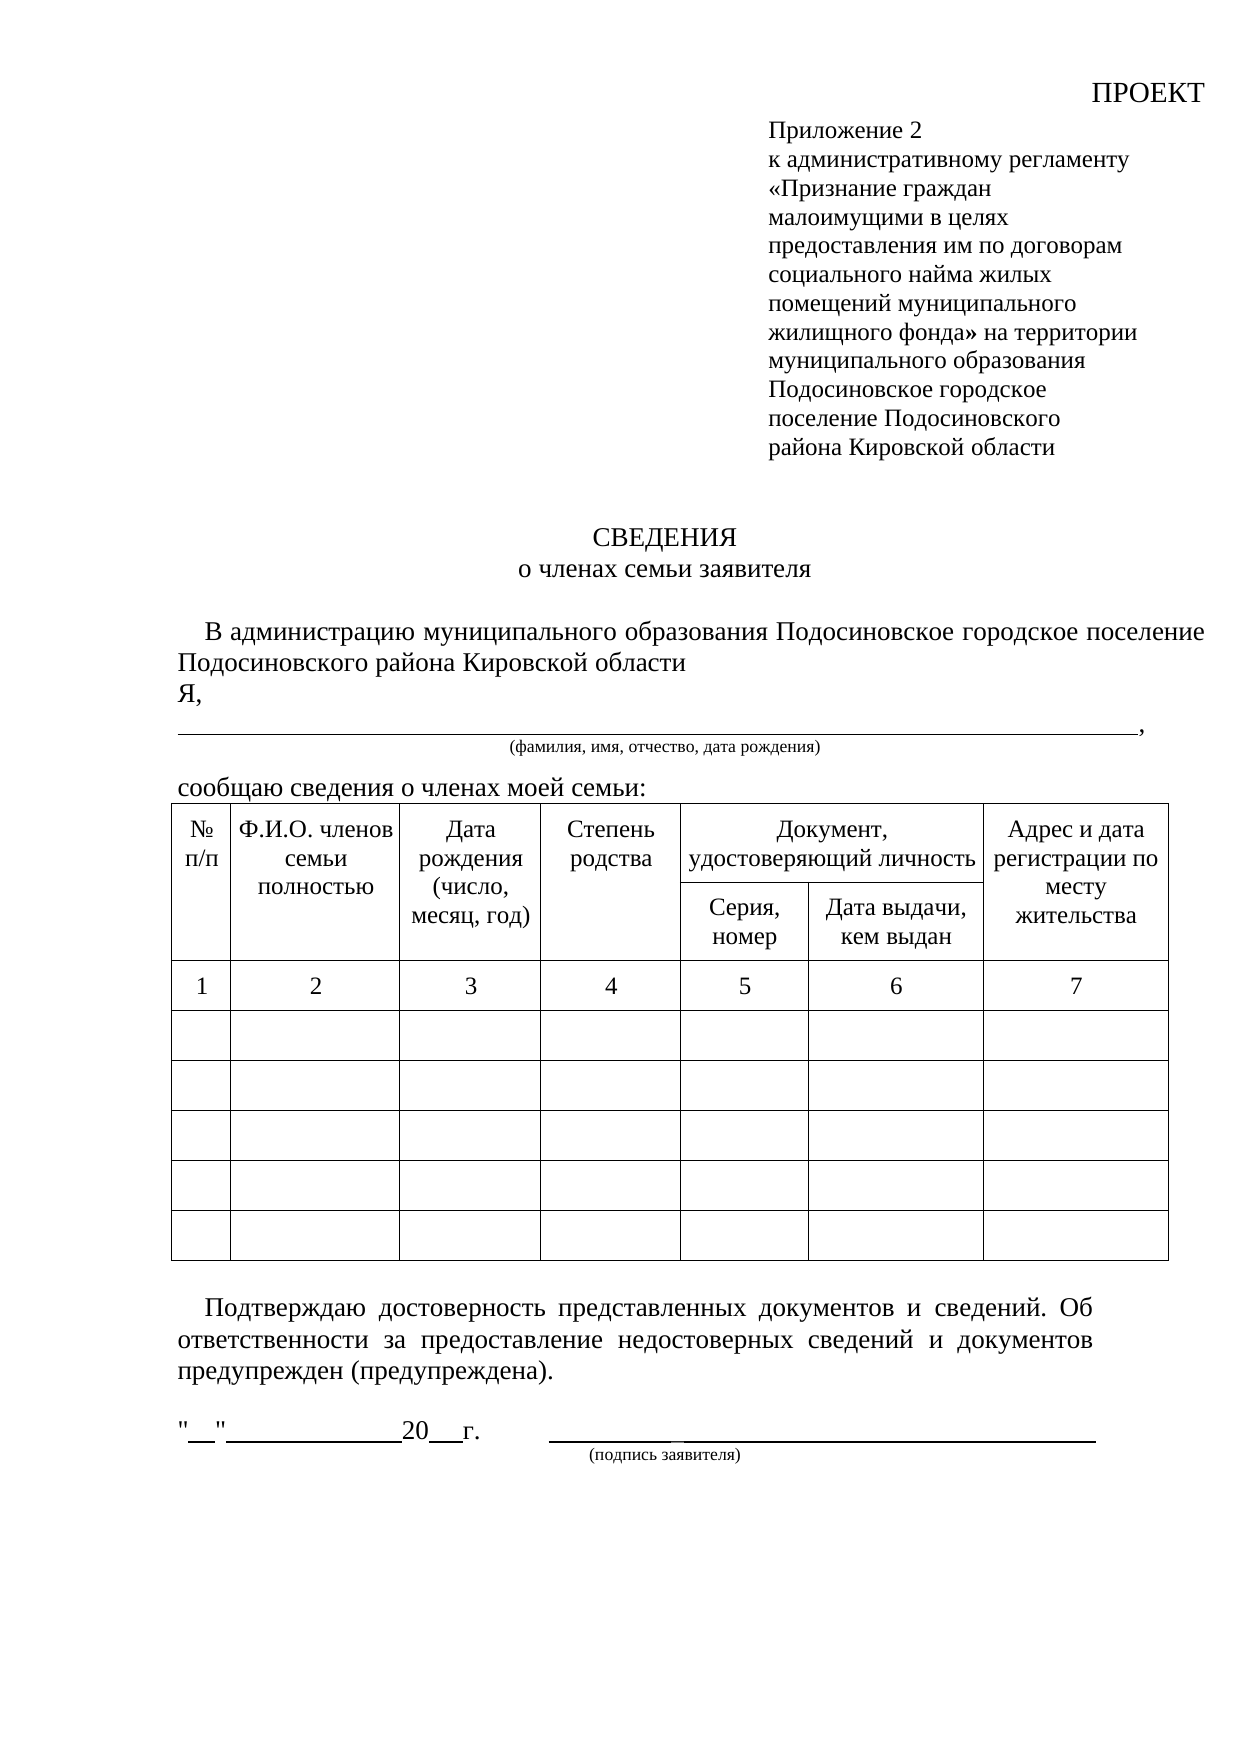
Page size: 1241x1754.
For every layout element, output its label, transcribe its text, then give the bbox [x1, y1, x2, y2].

table_cell [984, 1061, 1168, 1110]
table_cell [172, 1111, 230, 1160]
table_header Документ, удостоверяющий личность [681, 804, 983, 882]
table_cell Серия, номер [681, 883, 808, 960]
table_cell [172, 1161, 230, 1210]
table_cell [681, 1011, 808, 1060]
table_cell [172, 1011, 230, 1060]
text " " 20 г. _ [177, 1416, 1205, 1445]
table_cell [984, 1111, 1168, 1160]
table_cell [231, 1011, 399, 1060]
text СВЕДЕНИЯ [314, 522, 1015, 553]
table_cell [231, 1061, 399, 1110]
table_cell [172, 1211, 230, 1260]
table_cell [681, 1211, 808, 1260]
table_cell 2 [231, 961, 399, 1010]
table_cell [231, 1211, 399, 1260]
table_header Степень родства [541, 804, 680, 960]
table_cell [541, 1161, 680, 1210]
table_cell [681, 1161, 808, 1210]
table_cell [809, 1211, 983, 1260]
text , [152, 709, 1170, 738]
text Подтверждаю достоверность представленных документов и сведений. Об ответственности за предоставление недостоверных сведений и документов предупрежден (предупреждена). [177, 1292, 1093, 1385]
table_cell [231, 1161, 399, 1210]
table_cell 7 [984, 961, 1168, 1010]
table_cell [541, 1061, 680, 1110]
table_cell 6 [809, 961, 983, 1010]
table_cell [984, 1011, 1168, 1060]
table_cell [809, 1011, 983, 1060]
table_cell [541, 1111, 680, 1160]
text предоставления им по договорам социального найма жилых помещений муниципального [768, 231, 1124, 317]
text к административному регламенту [768, 144, 1205, 173]
text Я, [177, 678, 1205, 709]
table_cell [400, 1061, 540, 1110]
table_header Дата рождения (число, месяц, год) [400, 804, 540, 960]
table_cell Дата выдачи, кем выдан [809, 883, 983, 960]
text (фамилия, имя, отчество, дата рождения) [152, 738, 1177, 756]
table_cell 1 [172, 961, 230, 1010]
table_header Ф.И.О. членов семьи полностью [231, 804, 399, 960]
table_cell [984, 1161, 1168, 1210]
table_cell [809, 1061, 983, 1110]
text (подпись заявителя) [314, 1445, 1015, 1464]
table_cell [400, 1161, 540, 1210]
table_cell [681, 1061, 808, 1110]
table_header № п/п [172, 804, 230, 960]
text Приложение 2 [768, 115, 1205, 144]
text о членах семьи заявителя [314, 553, 1015, 584]
table_cell [231, 1111, 399, 1160]
table_cell [400, 1211, 540, 1260]
table_cell [400, 1011, 540, 1060]
table_cell 3 [400, 961, 540, 1010]
table_cell [809, 1161, 983, 1210]
table_cell [541, 1211, 680, 1260]
table_cell [984, 1211, 1168, 1260]
table_cell [172, 1061, 230, 1110]
text В администрацию муниципального образования Подосиновское городское поселение Подосиновского района Кировской области [177, 615, 1205, 678]
table_cell [809, 1111, 983, 1160]
text сообщаю сведения о членах моей семьи: [177, 771, 1205, 802]
table_cell [681, 1111, 808, 1160]
text «Признание граждан малоимущими в целях [768, 173, 1128, 230]
table_cell [400, 1111, 540, 1160]
table_header Адрес и дата регистрации по месту жительства [984, 804, 1168, 960]
table_cell 4 [541, 961, 680, 1010]
table_cell [541, 1011, 680, 1060]
table_cell 5 [681, 961, 808, 1010]
text жилищного фонда» на территории муниципального образования Подосиновское городское поселение Подосиновского района Кировской области [768, 317, 1139, 461]
